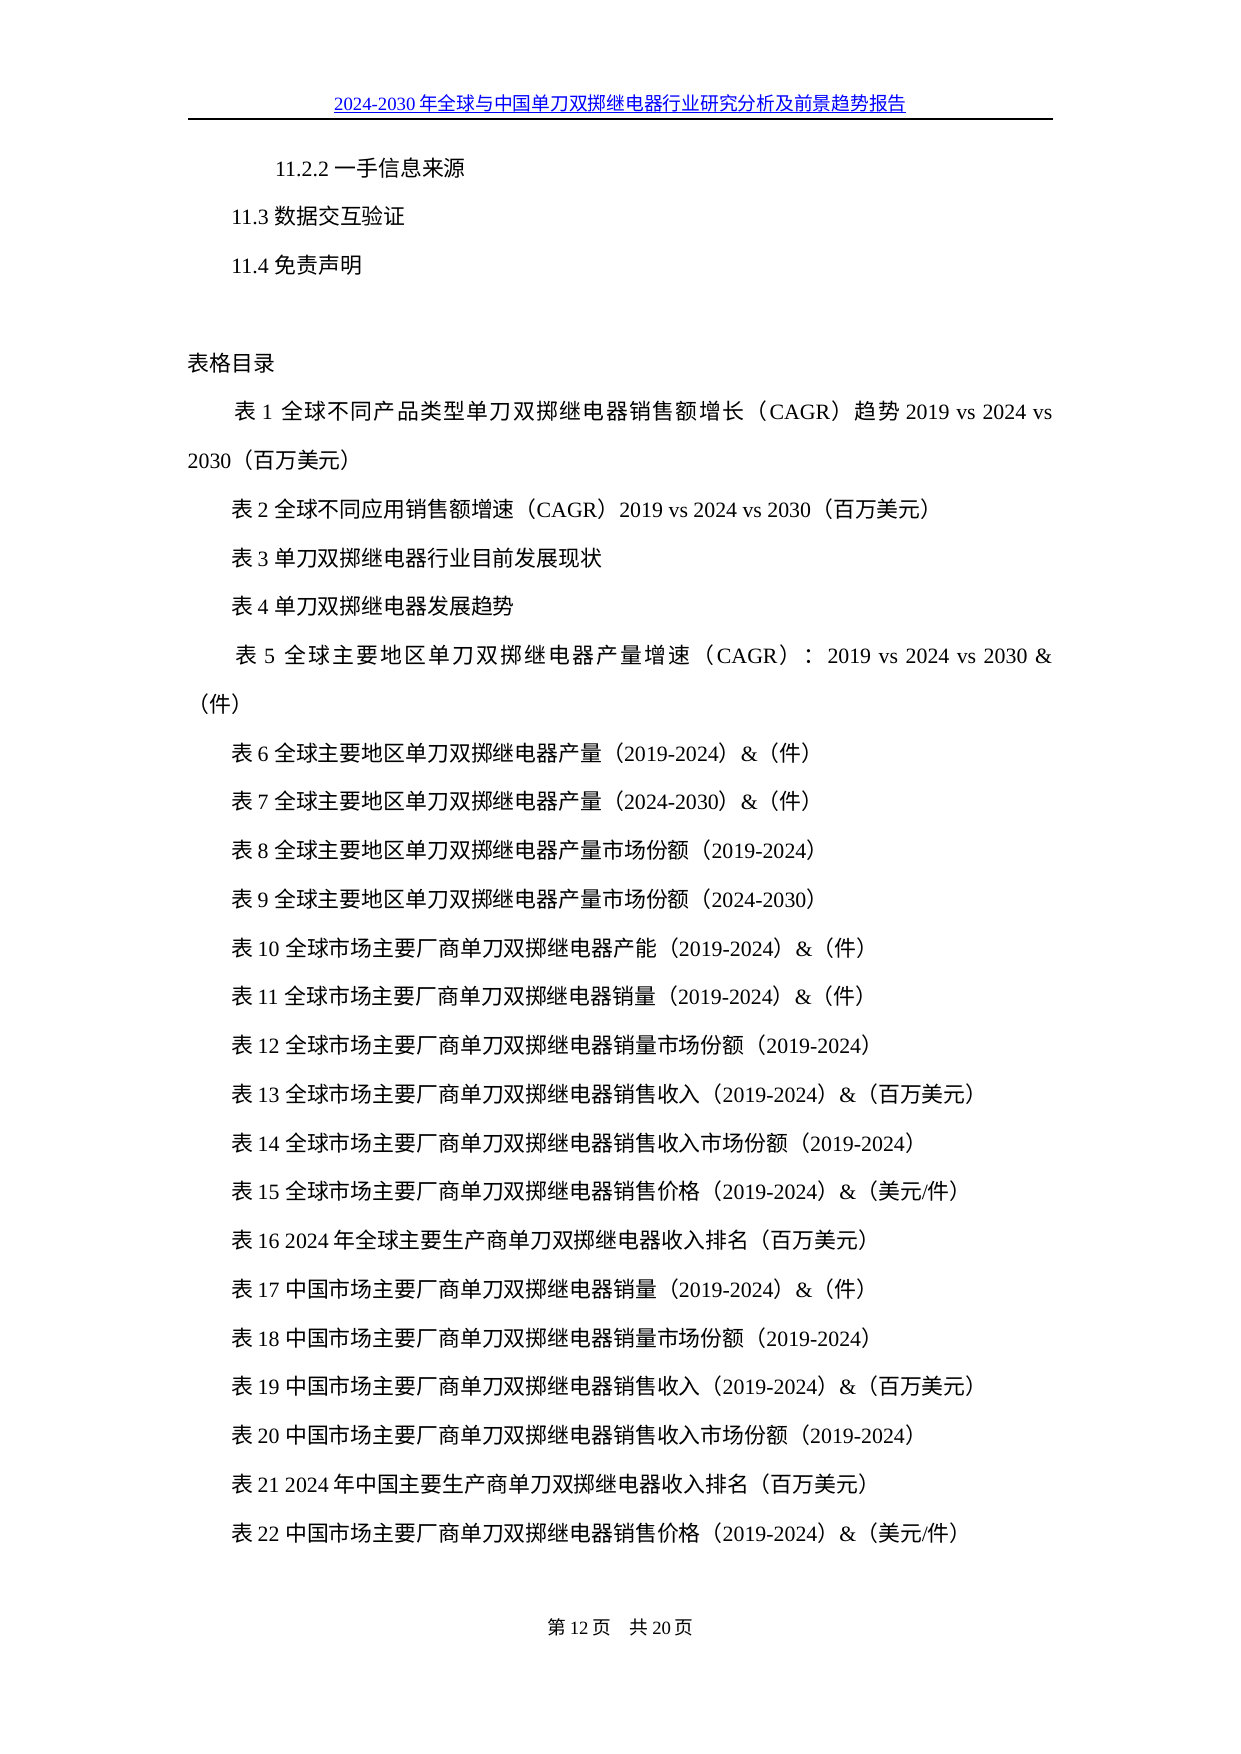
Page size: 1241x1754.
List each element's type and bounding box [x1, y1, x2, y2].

text [187, 150, 1053, 1548]
